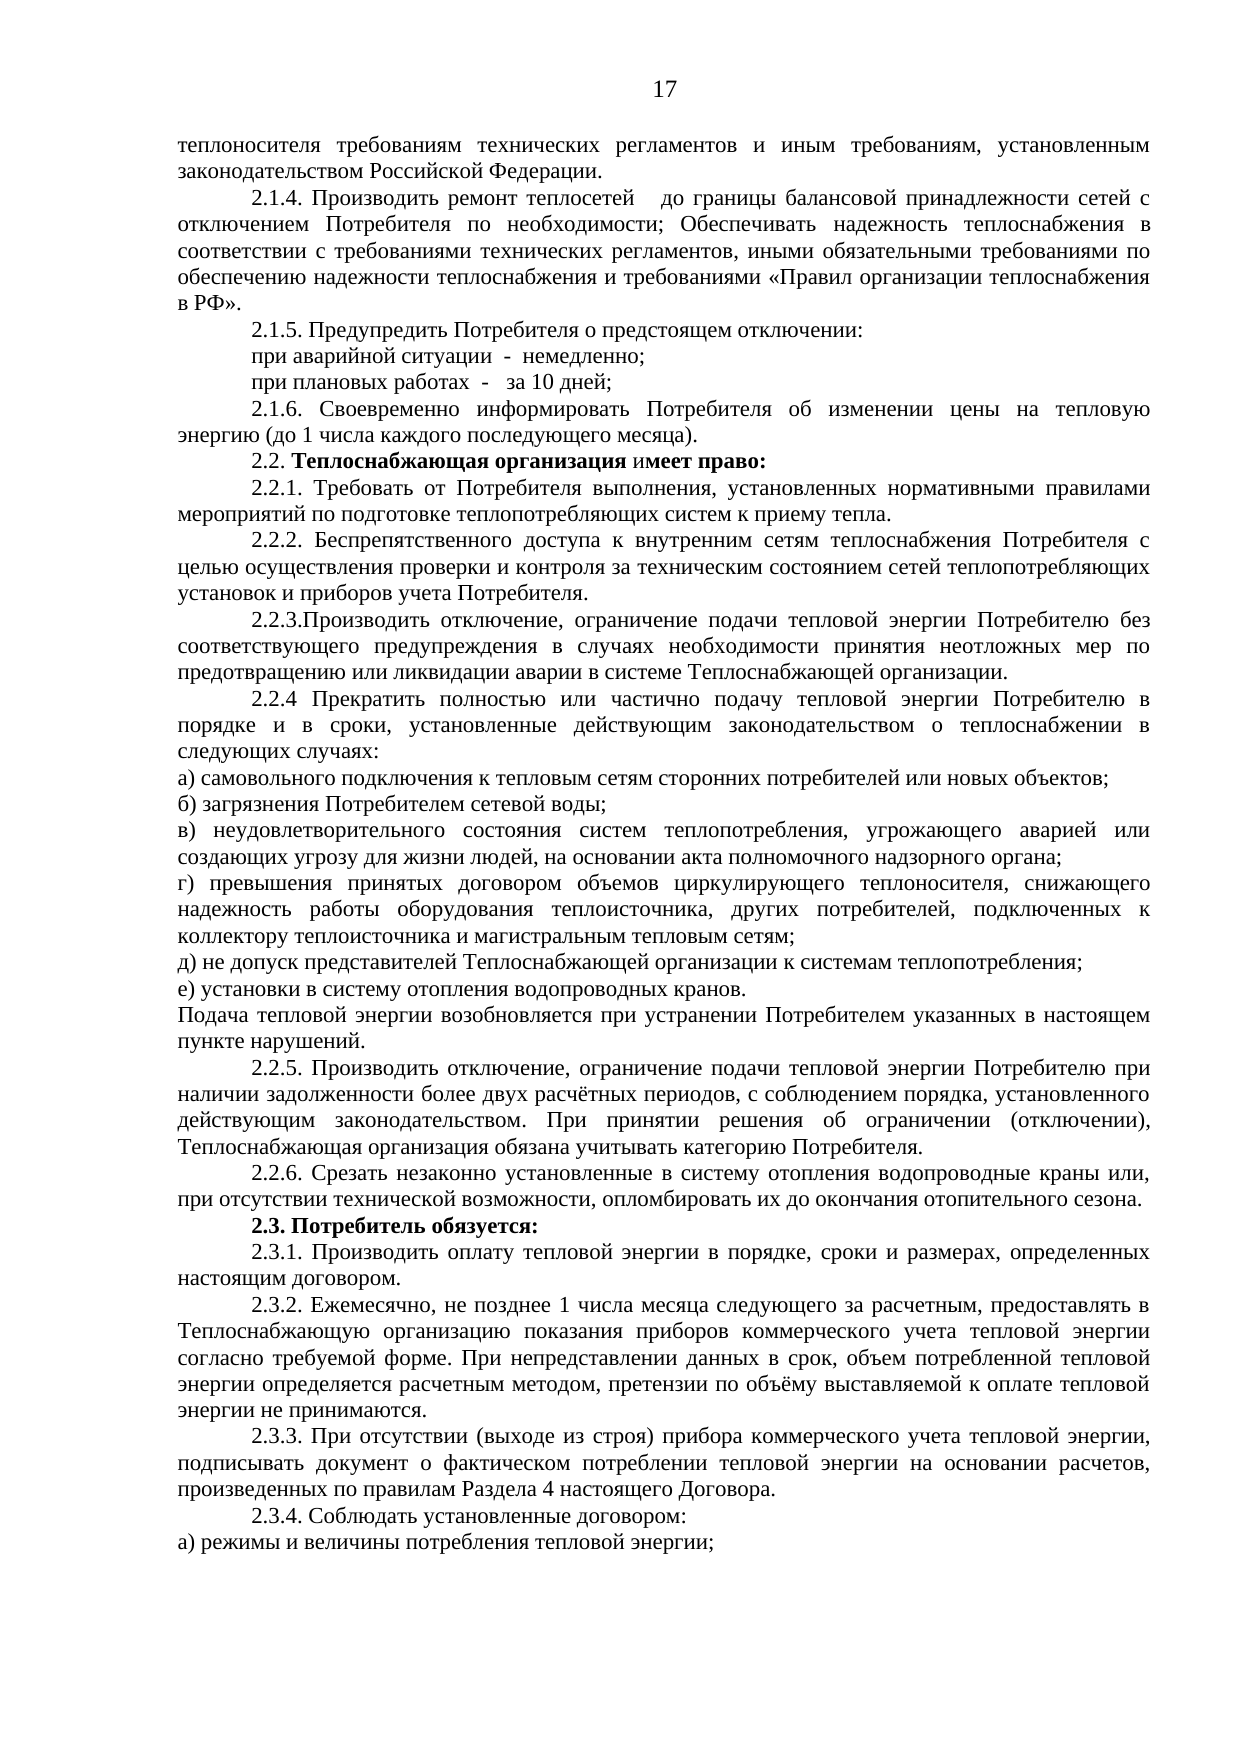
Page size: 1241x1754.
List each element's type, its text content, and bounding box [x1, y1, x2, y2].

text 2.2.3.Производить отключение, ограничение подачи тепловой энергии Потребителю без соответствующего предупреждения в случаях необходимости принятия неотложных мер по предотвращению или ликвидации аварии в системе Теплоснабжающей организации. [177, 606, 1152, 685]
text г) превышения принятых договором объемов циркулирующего теплоносителя, снижающего надежность работы оборудования теплоисточника, других потребителей, подключенных к коллектору теплоисточника и магистральным тепловым сетям; [177, 869, 1152, 948]
text 2.3. Потребитель обязуется: [177, 1212, 1152, 1238]
text Подача тепловой энергии возобновляется при устранении Потребителем указанных в настоящем пункте нарушений. [177, 1001, 1152, 1054]
text б) загрязнения Потребителем сетевой воды; [177, 790, 1152, 816]
text а) самовольного подключения к тепловым сетям сторонних потребителей или новых объектов; [177, 764, 1152, 790]
text 2.2.6. Срезать незаконно установленные в систему отопления водопроводные краны или, при отсутствии технической возможности, опломбировать их до окончания отопительного сезона. [177, 1159, 1152, 1212]
text 2.2. Теплоснабжающая организация имеет право: [177, 447, 1152, 474]
text д) не допуск представителей Теплоснабжающей организации к системам теплопотребления; [177, 948, 1152, 974]
text в) неудовлетворительного состояния систем теплопотребления, угрожающего аварией или создающих угрозу для жизни людей, на основании акта полномочного надзорного органа; [177, 816, 1152, 869]
text 2.3.4. Соблюдать установленные договором: [177, 1502, 1152, 1528]
text 2.2.5. Производить отключение, ограничение подачи тепловой энергии Потребителю при наличии задолженности более двух расчётных периодов, с соблюдением порядка, установленного действующим законодательством. При принятии решения об ограничении (отключении), Теплоснабжающая организация обязана учитывать категорию Потребителя. [177, 1054, 1152, 1159]
text при аварийной ситуации - немедленно; [177, 342, 1152, 368]
text а) режимы и величины потребления тепловой энергии; [177, 1528, 1152, 1554]
text 2.2.1. Требовать от Потребителя выполнения, установленных нормативными правилами мероприятий по подготовке теплопотребляющих систем к приему тепла. [177, 474, 1152, 527]
text 2.3.1. Производить оплату тепловой энергии в порядке, сроки и размерах, определенных настоящим договором. [177, 1238, 1152, 1291]
text 2.1.4. Производить ремонт теплосетей до границы балансовой принадлежности сетей с отключением Потребителя по необходимости; Обеспечивать надежность теплоснабжения в соответствии с требованиями технических регламентов, иными обязательными требованиями по обеспечению надежности теплоснабжения и требованиями «Правил организации теплоснабжения в РФ». [177, 184, 1152, 316]
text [177, 131, 1152, 184]
text 2.2.4 Прекратить полностью или частично подачу тепловой энергии Потребителю в порядке и в сроки, установленные действующим законодательством о теплоснабжении в следующих случаях: [177, 685, 1152, 764]
text е) установки в систему отопления водопроводных кранов. [177, 974, 1152, 1001]
text 2.3.2. Ежемесячно, не позднее 1 числа месяца следующего за расчетным, предоставлять в Теплоснабжающую организацию показания приборов коммерческого учета тепловой энергии согласно требуемой форме. При непредставлении данных в срок, объем потребленной тепловой энергии определяется расчетным методом, претензии по объёму выставляемой к оплате тепловой энергии не принимаются. [177, 1291, 1152, 1423]
text 2.2.2. Беспрепятственного доступа к внутренним сетям теплоснабжения Потребителя с целью осуществления проверки и контроля за техническим состоянием сетей теплопотребляющих установок и приборов учета Потребителя. [177, 527, 1152, 606]
text 2.1.5. Предупредить Потребителя о предстоящем отключении: [177, 316, 1152, 342]
text при плановых работах - за 10 дней; [177, 368, 1152, 395]
text 2.1.6. Своевременно информировать Потребителя об изменении цены на тепловую энергию (до 1 числа каждого последующего месяца). [177, 395, 1152, 447]
text 2.3.3. При отсутствии (выходе из строя) прибора коммерческого учета тепловой энергии, подписывать документ о фактическом потреблении тепловой энергии на основании расчетов, произведенных по правилам Раздела 4 настоящего Договора. [177, 1423, 1152, 1502]
